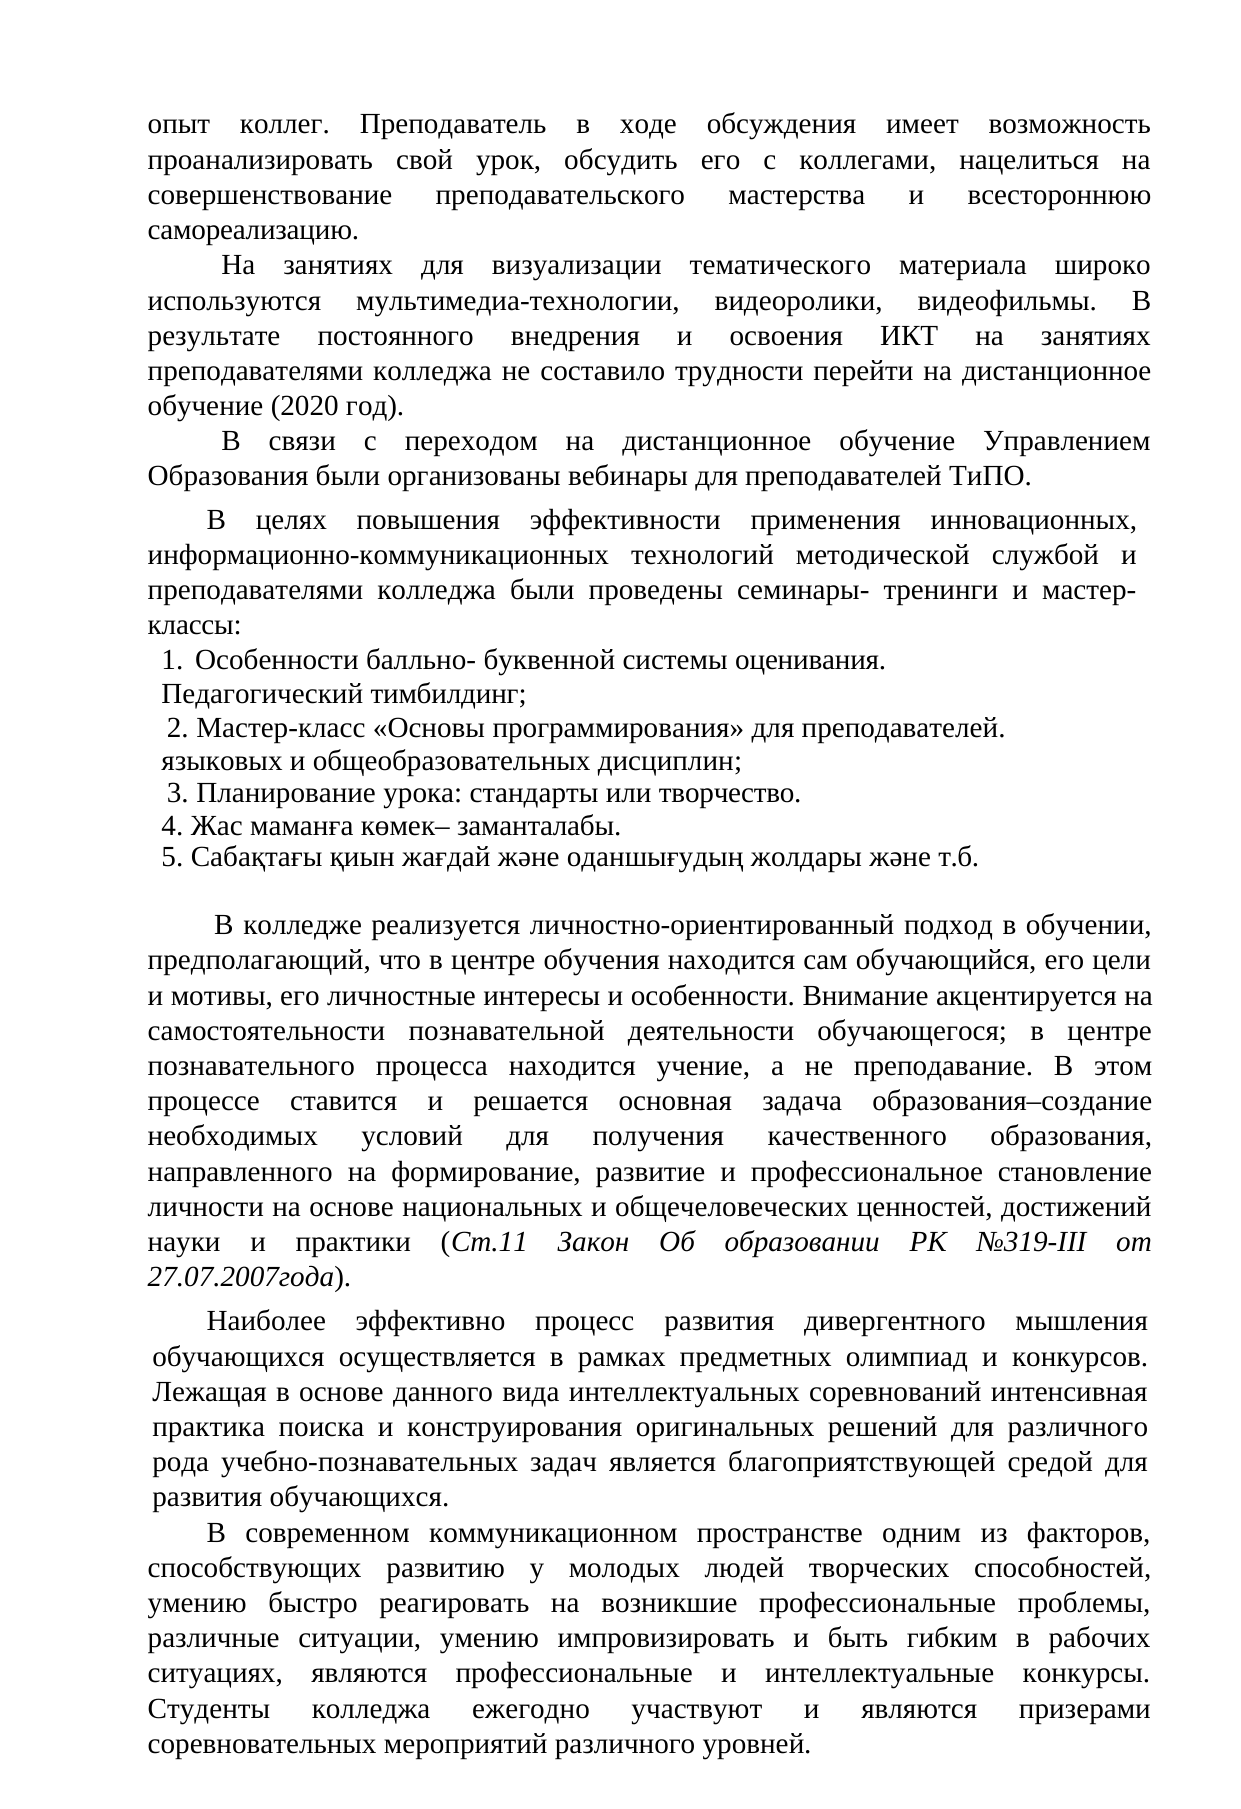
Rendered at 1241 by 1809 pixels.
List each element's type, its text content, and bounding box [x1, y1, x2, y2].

text В современном коммуникационном пространстве одним из факторов, способствующих развитию у молодых людей творческих способностей, умению быстро реагировать на возникшие профессиональные проблемы, различные ситуации, умению импровизировать и быть гибким в рабочих ситуациях, являются профессиональные и интеллектуальные конкурсы. Студенты колледжа ежегодно участвуют и являются призерами соревновательных мероприятий различного уровней. [147, 1515, 1151, 1759]
table_cell Педагогический тимбилдинг; Мастер-класс «Основы программирования» для преподавателей. языковых и общеобразовательных дисциплин; Планирование урока: стандарты или творчество. Жас маманға көмек– заманталабы. Сабақтағы қиын жағдай және оданшығудың жолдары және т.б. [156, 678, 1011, 875]
text В колледже реализуется личностно-ориентированный подход в обучении, предполагающий, что в центре обучения находится сам обучающийся, его цели и мотивы, его личностные интересы и особенности. Внимание акцентируется на самостоятельности познавательной деятельности обучающегося; в центре познавательного процесса находится учение, а не преподавание. В этом процессе ставится и решается основная задача образования–создание необходимых условий для получения качественного образования, направленного на формирование, развитие и профессиональное становление личности на основе национальных и общечеловеческих ценностей, достижений науки и практики (Ст.11 Закон Об образовании РК №319-III от 27.07.2007года). [147, 907, 1153, 1293]
table_header 1. Особенности балльно- буквенной системы оценивания. [156, 645, 1011, 678]
text В целях повышения эффективности применения инновационных, информационно-коммуникационных технологий методической службой и преподавателями колледжа были проведены семинары- тренинги и мастер- классы: [147, 502, 1138, 641]
text Наиболее эффективно процесс развития дивергентного мышления обучающихся осуществляется в рамках предметных олимпиад и конкурсов. Лежащая в основе данного вида интеллектуальных соревнований интенсивная практика поиска и конструирования оригинальных решений для различного рода учебно-познавательных задач является благоприятствующей средой для развития обучающихся. [152, 1303, 1149, 1513]
text На занятиях для визуализации тематического материала широко используются мультимедиа-технологии, видеоролики, видеофильмы. В результате постоянного внедрения и освоения ИКТ на занятиях преподавателями колледжа не составило трудности перейти на дистанционное обучение (2020 год). [147, 247, 1152, 422]
text В связи с переходом на дистанционное обучение Управлением Образования были организованы вебинары для преподавателей ТиПО. [147, 423, 1152, 492]
text опыт коллег. Преподаватель в ходе обсуждения имеет возможность проанализировать свой урок, обсудить его с коллегами, нацелиться на совершенствование преподавательского мастерства и всестороннюю самореализацию. [147, 107, 1152, 246]
